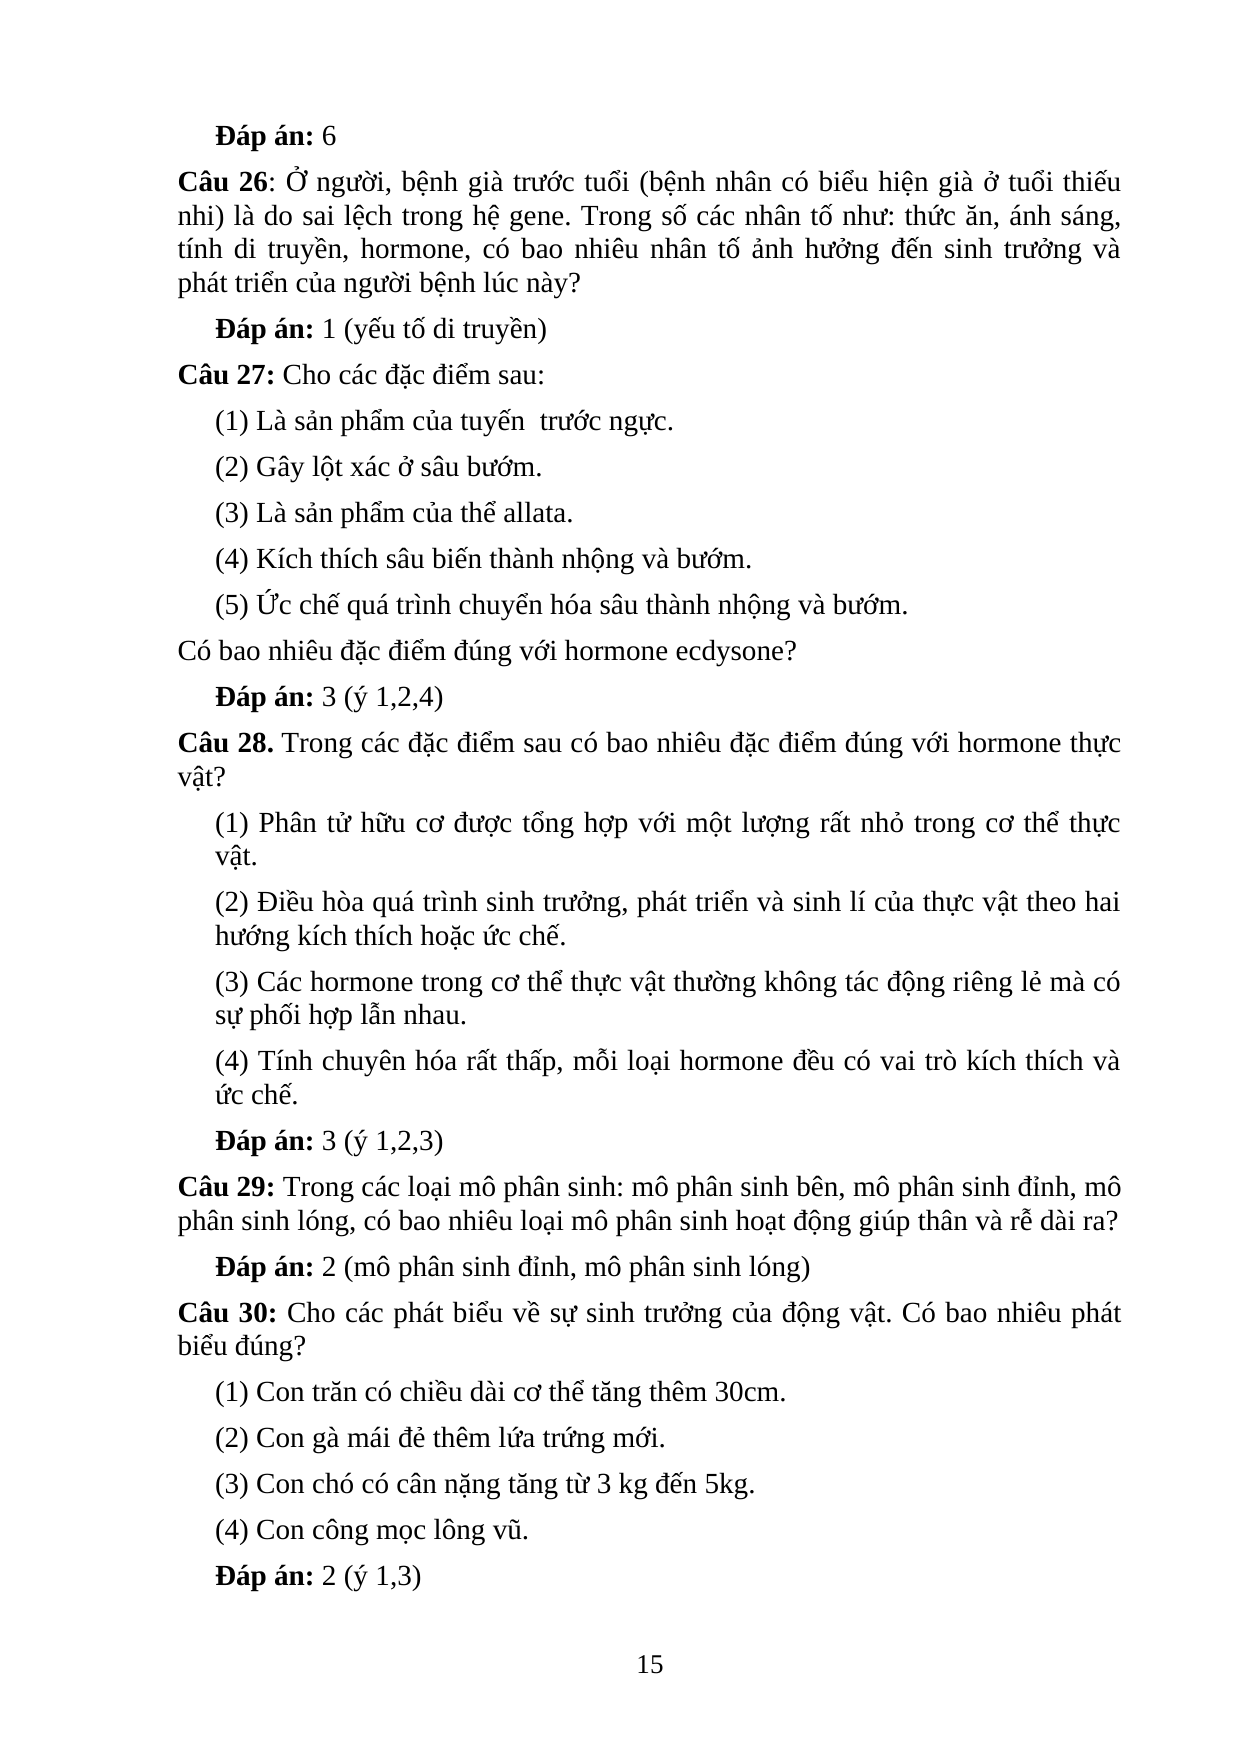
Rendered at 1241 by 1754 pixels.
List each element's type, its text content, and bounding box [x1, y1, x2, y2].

text Đáp án: 2 (ý 1,3) [177, 1558, 1122, 1592]
text Đáp án: 3 (ý 1,2,3) [177, 1123, 1122, 1157]
text (1) Phân tử hữu cơ được tổng hợp với một lượng rất nhỏ trong cơ thể thực vật. [215, 805, 1122, 872]
text (1) Là sản phẩm của tuyến trước ngực. [177, 403, 1122, 436]
text (3) Con chó có cân nặng tăng từ 3 kg đến 5kg. [177, 1466, 1122, 1500]
text (4) Con công mọc lông vũ. [177, 1512, 1122, 1546]
text (2) Con gà mái đẻ thêm lứa trứng mới. [177, 1420, 1122, 1454]
text (3) Các hormone trong cơ thể thực vật thường không tác động riêng lẻ mà có sự phối hợp lẫn nhau. [215, 964, 1122, 1031]
text Câu 26: Ở người, bệnh già trước tuổi (bệnh nhân có biểu hiện già ở tuổi thiếu nhi) là do sai lệch trong hệ gene. Trong số các nhân tố như: thức ăn, ánh sáng, tính di truyền, hormone, có bao nhiêu nhân tố ảnh hưởng đến sinh trưởng và phát triển của người bệnh lúc này? [177, 164, 1122, 298]
text Câu 27: Cho các đặc điểm sau: [177, 357, 1122, 390]
text (3) Là sản phẩm của thể allata. [177, 495, 1122, 528]
text Đáp án: 2 (mô phân sinh đỉnh, mô phân sinh lóng) [177, 1249, 1122, 1282]
text Có bao nhiêu đặc điểm đúng với hormone ecdysone? [177, 633, 1122, 667]
text Câu 28. Trong các đặc điểm sau có bao nhiêu đặc điểm đúng với hormone thực vật? [177, 725, 1122, 792]
text (4) Tính chuyên hóa rất thấp, mỗi loại hormone đều có vai trò kích thích và ức chế. [215, 1043, 1122, 1111]
text (4) Kích thích sâu biến thành nhộng và bướm. [177, 541, 1122, 574]
text Câu 29: Trong các loại mô phân sinh: mô phân sinh bên, mô phân sinh đỉnh, mô phân sinh lóng, có bao nhiêu loại mô phân sinh hoạt động giúp thân và rễ dài ra? [177, 1169, 1122, 1236]
text Đáp án: 3 (ý 1,2,4) [177, 679, 1122, 713]
text Đáp án: 6 [177, 118, 1122, 152]
text (2) Gây lột xác ở sâu bướm. [177, 449, 1122, 482]
text Câu 30: Cho các phát biểu về sự sinh trưởng của động vật. Có bao nhiêu phát biểu đúng? [177, 1295, 1122, 1362]
text (5) Ức chế quá trình chuyển hóa sâu thành nhộng và bướm. [177, 587, 1122, 621]
text (1) Con trăn có chiều dài cơ thể tăng thêm 30cm. [177, 1374, 1122, 1408]
text Đáp án: 1 (yếu tố di truyền) [177, 311, 1122, 344]
text (2) Điều hòa quá trình sinh trưởng, phát triển và sinh lí của thực vật theo hai hướng kích thích hoặc ức chế. [215, 884, 1122, 951]
